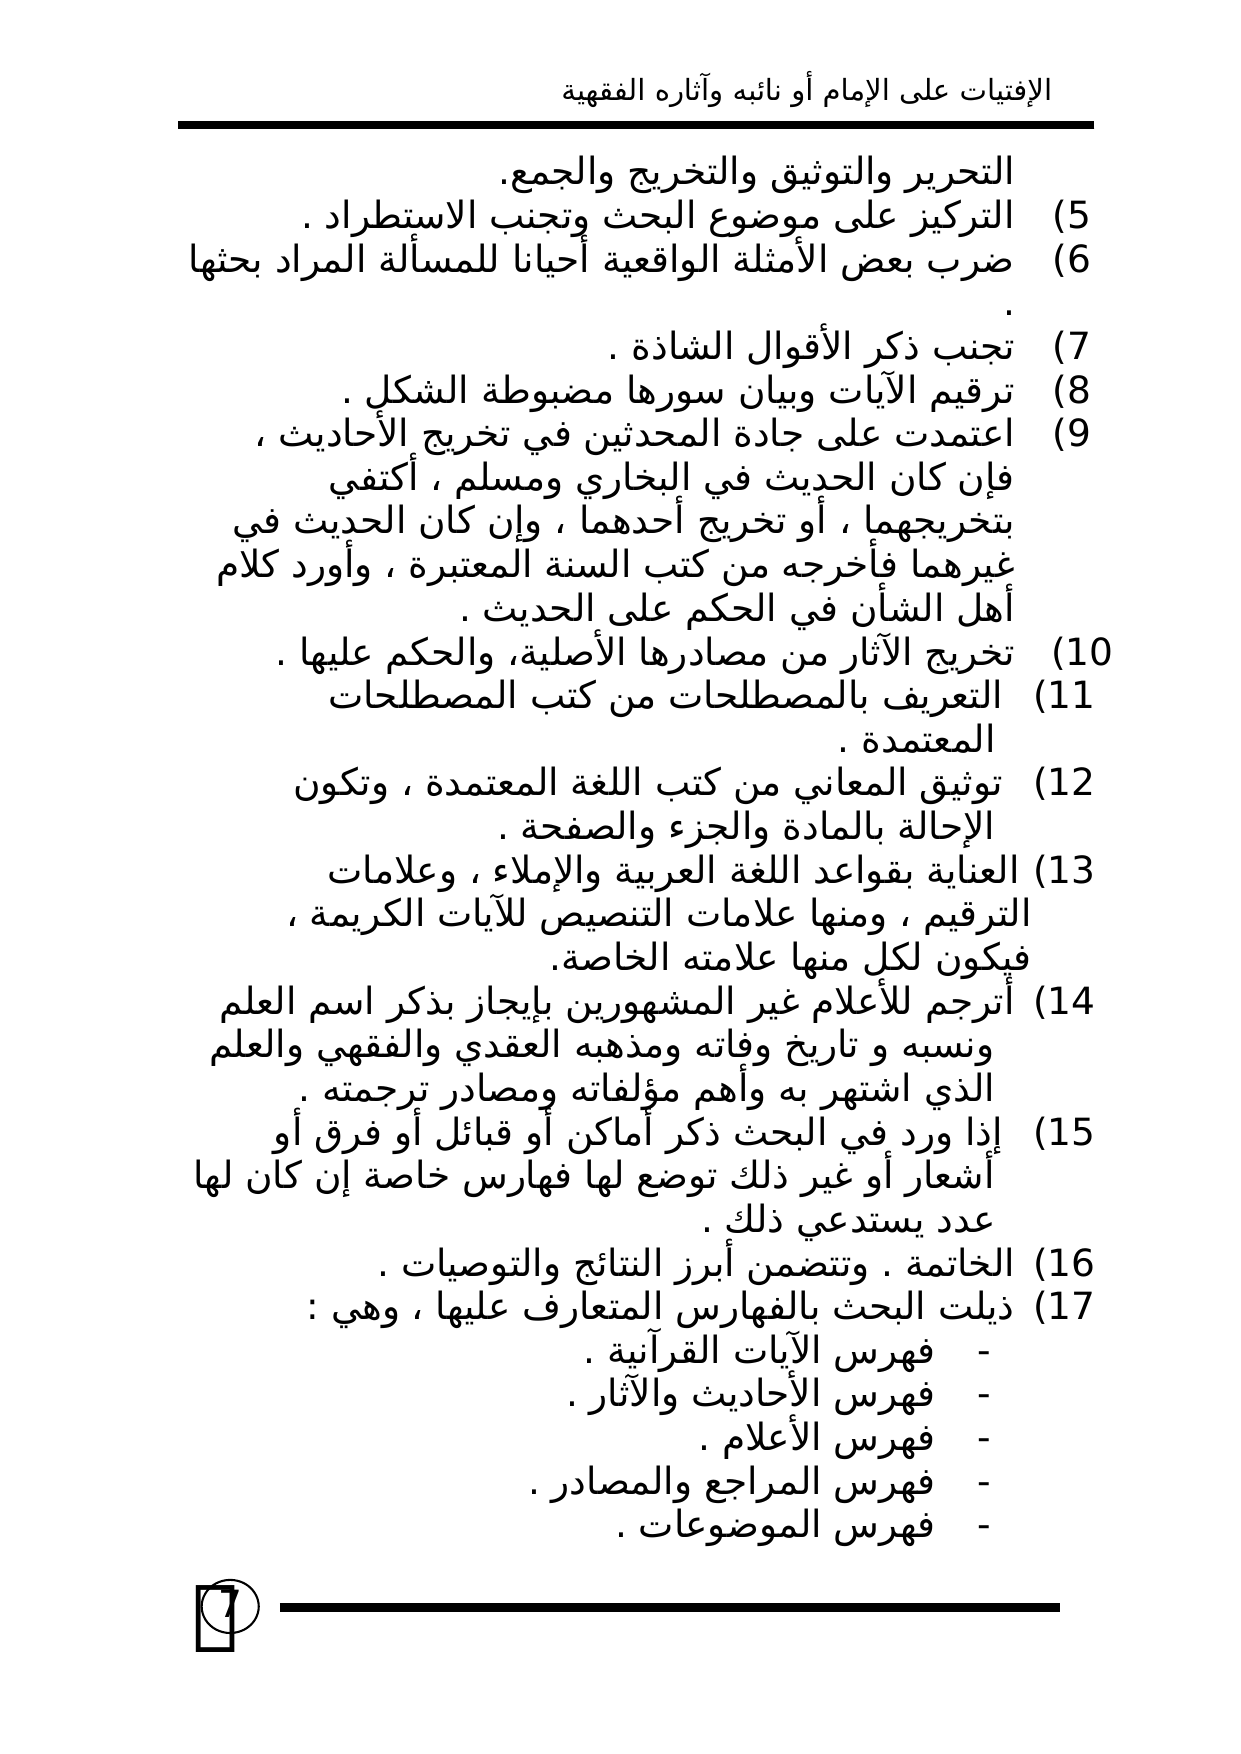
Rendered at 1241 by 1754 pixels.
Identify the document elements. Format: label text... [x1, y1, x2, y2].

list إذا ورد في البحث ذكر أماكن أو قبائل أو فرق أو أشعار أو غير ذلك توضع لها فهارس خاصة إن كان لها عدد يستدعي ذلك . [187, 1110, 1033, 1241]
list العناية بقواعد اللغة العربية والإملاء ، وعلامات الترقيم ، ومنها علامات التنصيص للآيات الكريمة ، فيكون لكل منها علامته الخاصة. [187, 848, 1033, 979]
list تجنب ذكر الأقوال الشاذة . [187, 324, 1053, 368]
list توثيق المعاني من كتب اللغة المعتمدة ، وتكون الإحالة بالمادة والجزء والصفحة . [187, 761, 1033, 848]
list ترقيم الآيات وبيان سورها مضبوطة الشكل . [187, 368, 1053, 412]
list فهرس الأحاديث والآثار . [187, 1372, 978, 1416]
list فهرس الآيات القرآنية . [187, 1328, 978, 1372]
list ضرب بعض الأمثلة الواقعية أحيانا للمسألة المراد بحثها . [187, 237, 1053, 324]
list فهرس المراجع والمصادر . [187, 1459, 978, 1503]
list الخاتمة . وتتضمن أبرز النتائج والتوصيات . [187, 1241, 1033, 1285]
list فهرس الأعلام . [187, 1416, 978, 1459]
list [187, 150, 1053, 194]
list التعريف بالمصطلحات من كتب المصطلحات المعتمدة . [187, 674, 1033, 761]
list تخريج الآثار من مصادرها الأصلية، والحكم عليها . [187, 630, 1051, 674]
list أترجم للأعلام غير المشهورين بإيجاز بذكر اسم العلم ونسبه و تاريخ وفاته ومذهبه العقدي والفقهي والعلم الذي اشتهر به وأهم مؤلفاته ومصادر ترجمته . [187, 979, 1033, 1110]
list ذيلت البحث بالفهارس المتعارف عليها ، وهي : [187, 1285, 1033, 1328]
list فهرس الموضوعات . [187, 1503, 978, 1547]
list اعتمدت على جادة المحدثين في تخريج الأحاديث ، فإن كان الحديث في البخاري ومسلم ، أكتفي بتخريجهما ، أو تخريج أحدهما ، وإن كان الحديث في غيرهما فأخرجه من كتب السنة المعتبرة ، وأورد كلام أهل الشأن في الحكم على الحديث . [187, 412, 1053, 630]
list التركيز على موضوع البحث وتجنب الاستطراد . [187, 194, 1053, 237]
